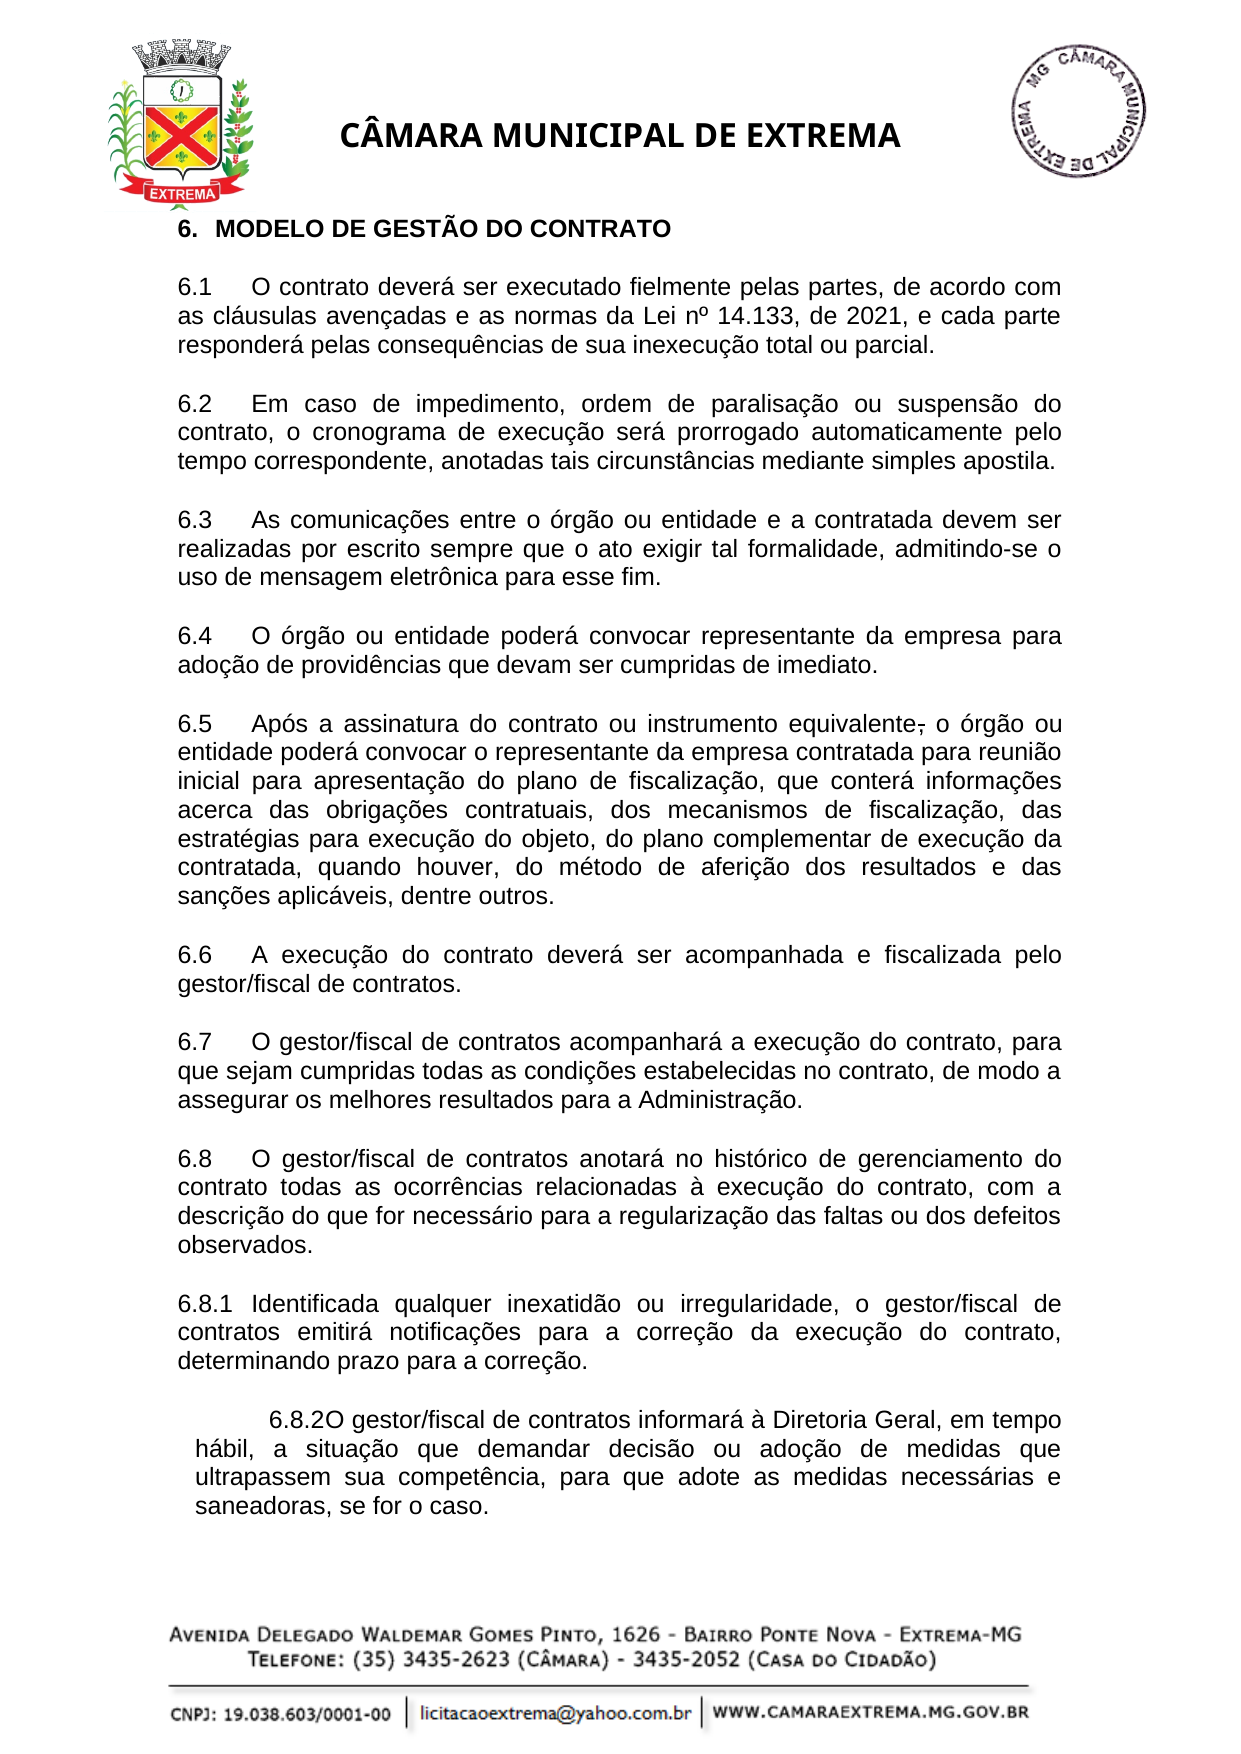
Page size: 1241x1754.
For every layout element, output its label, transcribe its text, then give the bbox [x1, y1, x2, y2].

list O gestor/fiscal de contratos informará à Diretoria Geral, em tempo hábil, a situação que demandar decisão ou adoção de medidas que ultrapassem sua competência, para que adote as medidas necessárias e saneadoras, se for o caso. [195, 1405, 1063, 1520]
list O contrato deverá ser executado fielmente pelas partes, de acordo com as cláusulas avençadas e as normas da Lei nº 14.133, de 2021, e cada parte responderá pelas consequências de sua inexecução total ou parcial. [177, 272, 1063, 359]
list As comunicações entre o órgão ou entidade e a contratada devem ser realizadas por escrito sempre que o ato exigir tal formalidade, admitindo-se o uso de mensagem eletrônica para esse fim. [177, 505, 1063, 591]
list A execução do contrato deverá ser acompanhada e fiscalizada pelo gestor/fiscal de contratos. [177, 940, 1063, 997]
list MODELO DE GESTÃO DO CONTRATO [177, 214, 1063, 242]
picture [1005, 34, 1154, 193]
list O gestor/fiscal de contratos anotará no histórico de gerenciamento do contrato todas as ocorrências relacionadas à execução do contrato, com a descrição do que for necessário para a regularização das faltas ou dos defeitos observados. [177, 1144, 1063, 1259]
list Identificada qualquer inexatidão ou irregularidade, o gestor/fiscal de contratos emitirá notificações para a correção da execução do contrato, determinando prazo para a correção. [177, 1289, 1063, 1375]
list Em caso de impedimento, ordem de paralisação ou suspensão do contrato, o cronograma de execução será prorrogado automaticamente pelo tempo correspondente, anotadas tais circunstâncias mediante simples apostila. [177, 389, 1063, 475]
list Após a assinatura do contrato ou instrumento equivalente, o órgão ou entidade poderá convocar o representante da empresa contratada para reunião inicial para apresentação do plano de fiscalização, que conterá informações acerca das obrigações contratuais, dos mecanismos de fiscalização, das estratégias para execução do objeto, do plano complementar de execução da contratada, quando houver, do método de aferição dos resultados e das sanções aplicáveis, dentre outros. [177, 709, 1063, 910]
picture [103, 33, 257, 216]
list O órgão ou entidade poderá convocar representante da empresa para adoção de providências que devam ser cumpridas de imediato. [177, 621, 1063, 679]
list O gestor/fiscal de contratos acompanhará a execução do contrato, para que sejam cumpridas todas as condições estabelecidas no contrato, de modo a assegurar os melhores resultados para a Administração. [177, 1027, 1063, 1114]
picture [0, 1598, 1240, 1754]
